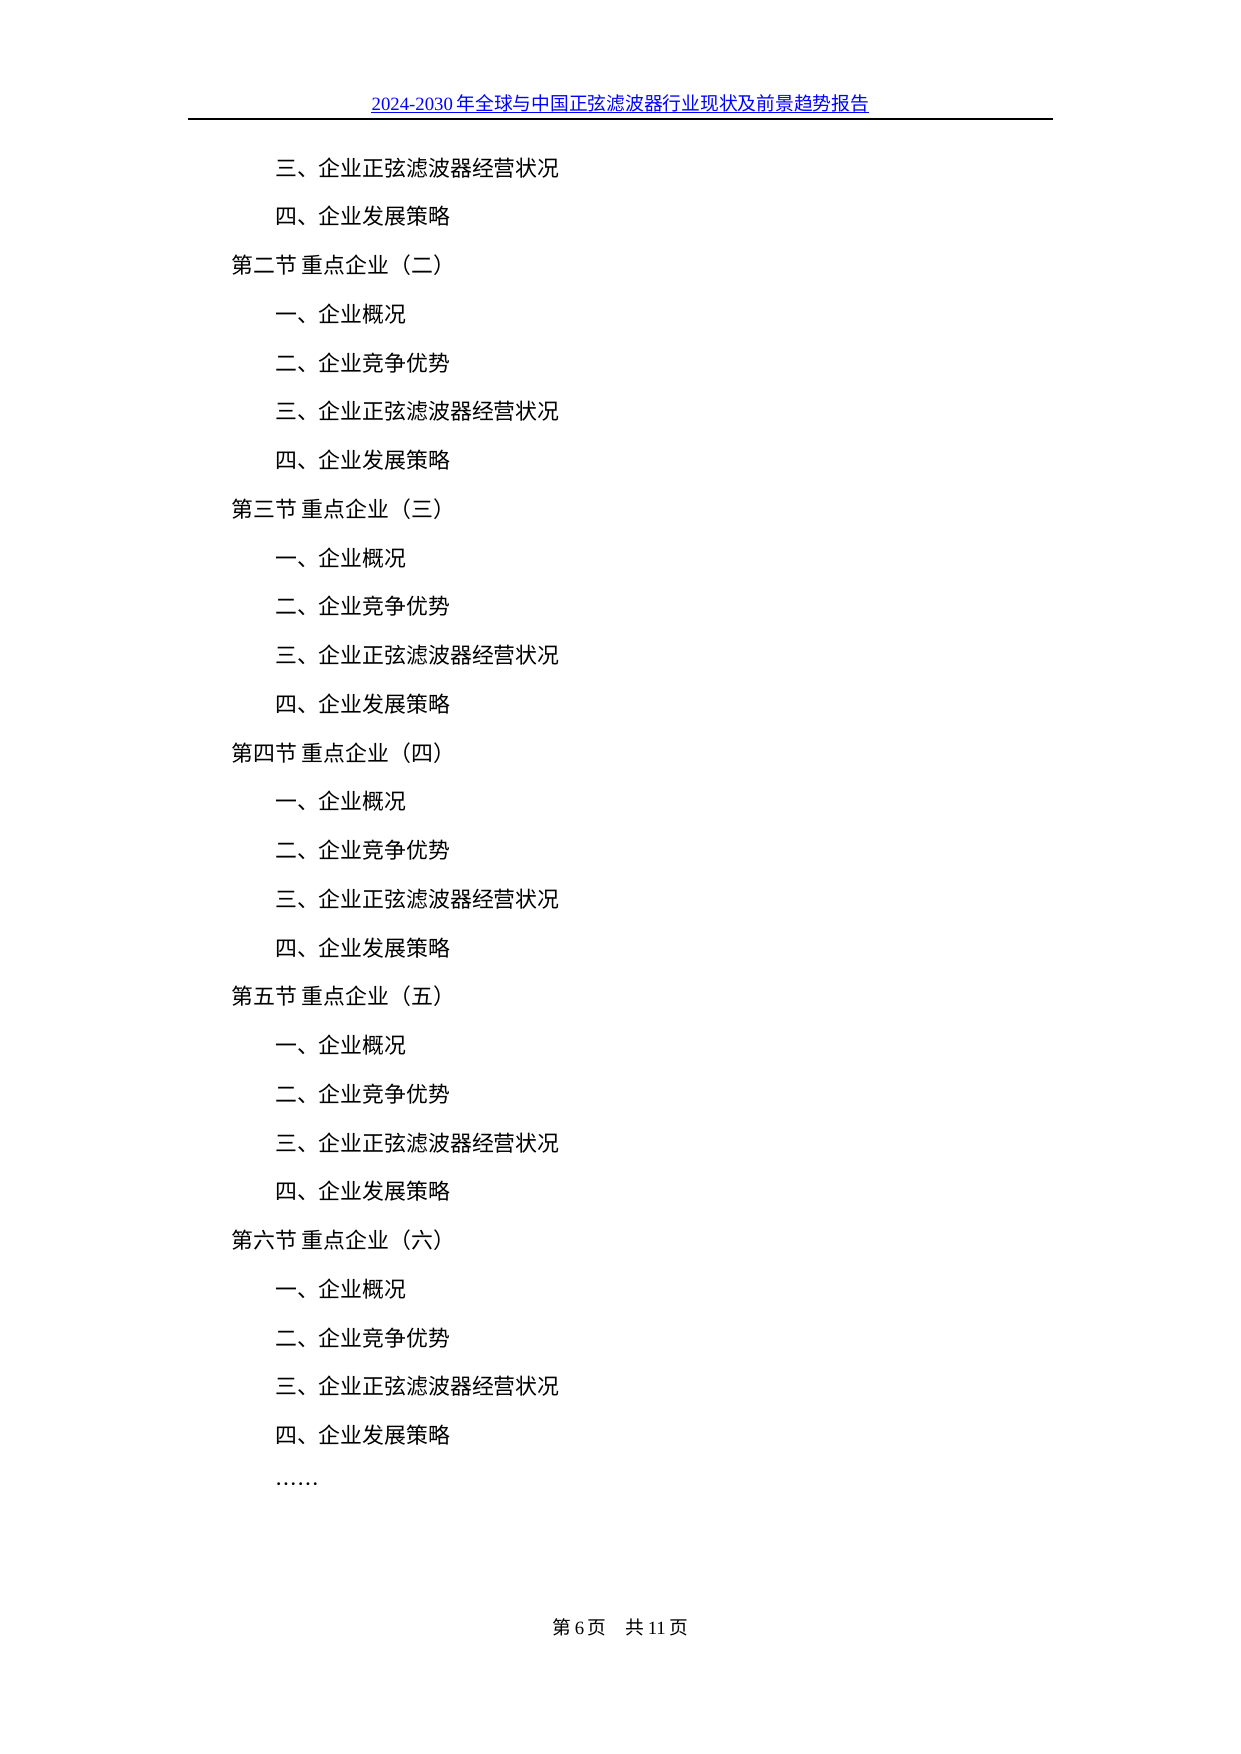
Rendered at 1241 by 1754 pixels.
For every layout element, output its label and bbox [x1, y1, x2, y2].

text [187, 150, 1053, 1499]
